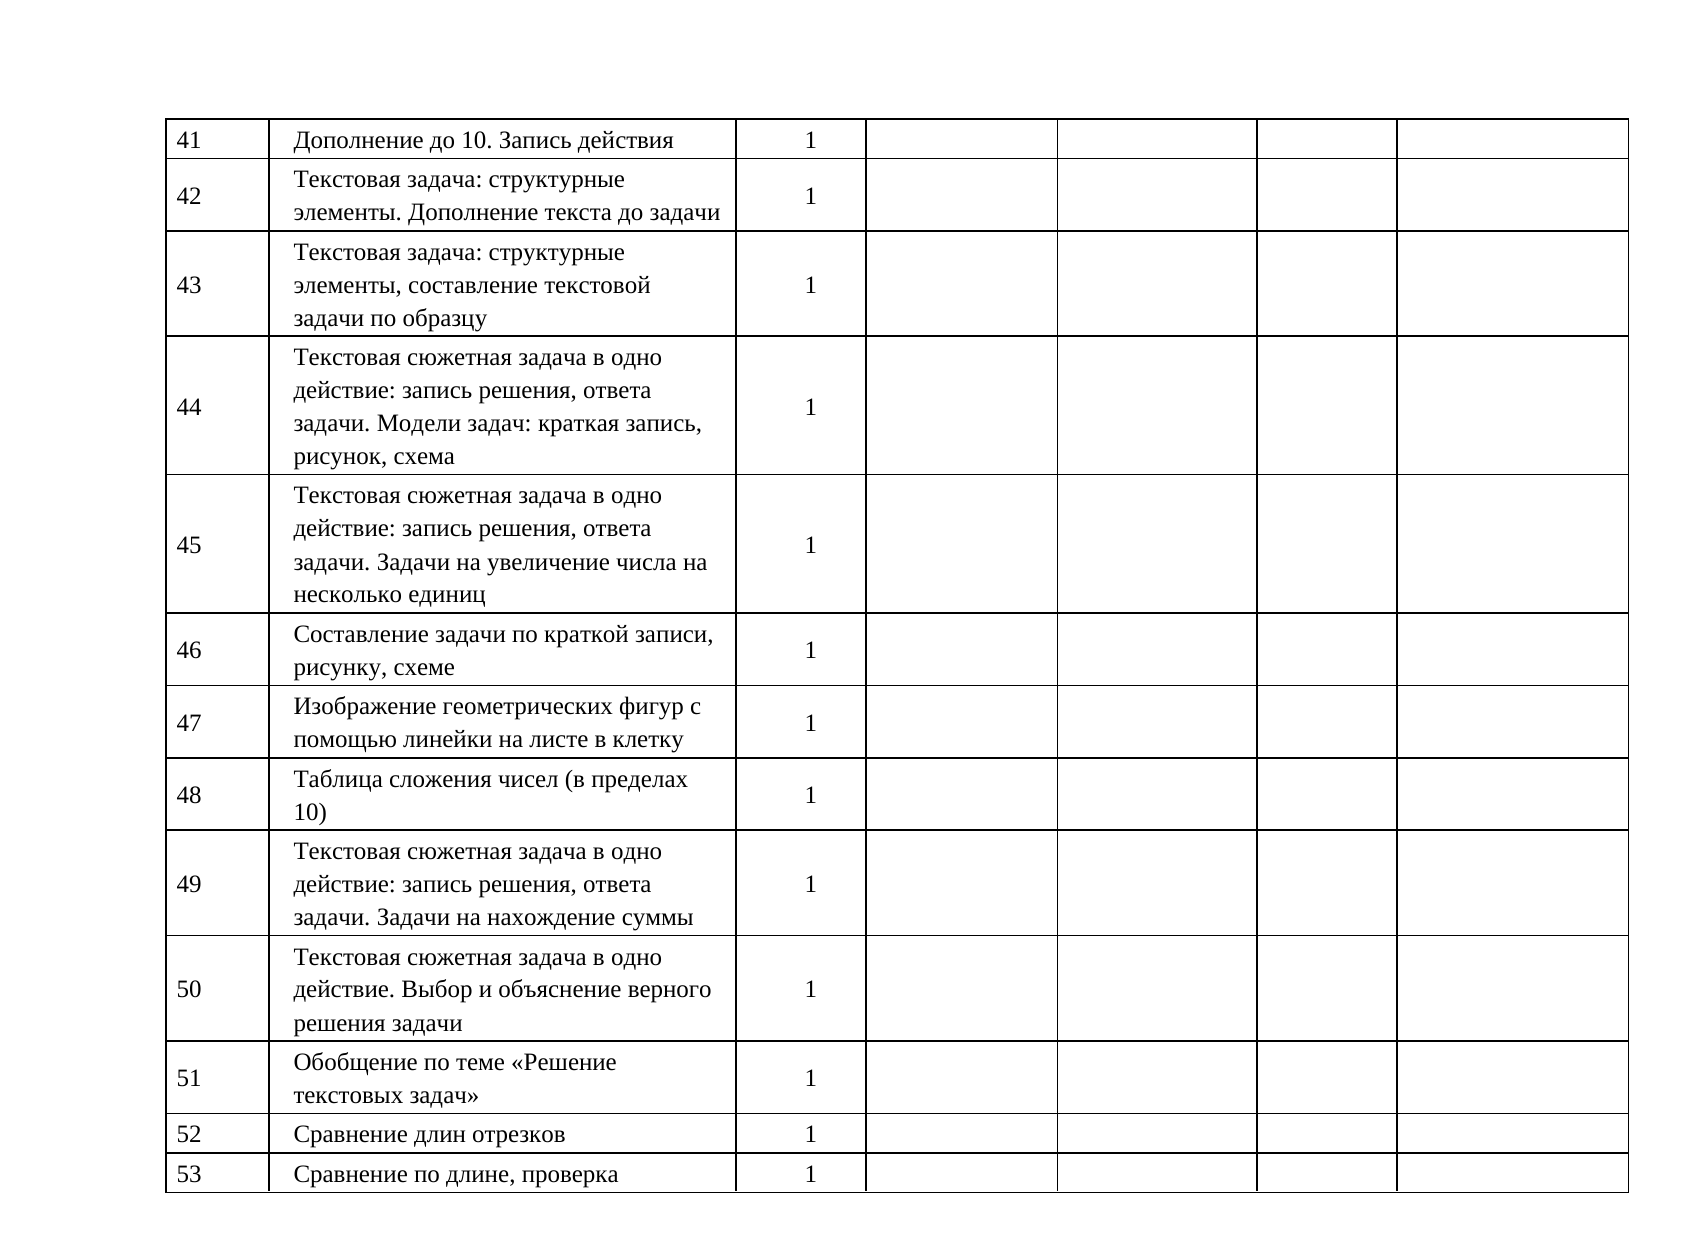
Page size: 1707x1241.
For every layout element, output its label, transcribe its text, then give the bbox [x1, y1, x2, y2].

table_cell Изображение геометрических фигур с помощью линейки на листе в клетку [270, 686, 735, 757]
table_cell [867, 614, 1057, 684]
table_cell [1398, 337, 1628, 474]
table_cell 1 [737, 1154, 865, 1191]
table_cell [867, 1154, 1057, 1191]
table_cell 42 [167, 159, 268, 230]
table_cell [1058, 759, 1256, 829]
table_cell [1258, 936, 1396, 1040]
table_cell [867, 232, 1057, 335]
table_cell [867, 337, 1057, 474]
table_cell 1 [737, 831, 865, 935]
table_cell [867, 159, 1057, 230]
table_cell [1398, 1042, 1628, 1113]
table_cell 45 [167, 475, 268, 612]
table_cell [1398, 686, 1628, 757]
table_cell [867, 936, 1057, 1040]
table_cell [867, 831, 1057, 935]
table_cell [1398, 614, 1628, 684]
table_cell [1398, 120, 1628, 157]
table_cell 1 [737, 614, 865, 684]
table_cell Текстовая сюжетная задача в одно действие: запись решения, ответа задачи. Задачи на увеличение числа на несколько единиц [270, 475, 735, 612]
table_cell [1398, 1114, 1628, 1152]
table_cell 44 [167, 337, 268, 474]
table_cell [1258, 159, 1396, 230]
table_cell Текстовая задача: структурные элементы. Дополнение текста до задачи [270, 159, 735, 230]
table_cell 47 [167, 686, 268, 757]
table_cell 46 [167, 614, 268, 684]
table_cell Составление задачи по краткой записи, рисунку, схеме [270, 614, 735, 684]
table_cell [1398, 1154, 1628, 1191]
table_cell [1058, 1042, 1256, 1113]
table_cell 41 [167, 120, 268, 157]
table_cell [1398, 159, 1628, 230]
table_cell [1398, 232, 1628, 335]
table_cell Текстовая сюжетная задача в одно действие: запись решения, ответа задачи. Задачи на нахождение суммы [270, 831, 735, 935]
table_cell Сравнение длин отрезков [270, 1114, 735, 1152]
table_cell 1 [737, 1042, 865, 1113]
table_cell [1258, 831, 1396, 935]
table_cell [867, 686, 1057, 757]
table_cell 1 [737, 759, 865, 829]
table_cell [1058, 232, 1256, 335]
table_cell Обобщение по теме «Решение текстовых задач» [270, 1042, 735, 1113]
table_cell [1258, 232, 1396, 335]
table_cell [1258, 1114, 1396, 1152]
table_cell 53 [167, 1154, 268, 1191]
table_cell [1398, 831, 1628, 935]
table_cell [867, 1042, 1057, 1113]
table_cell 1 [737, 337, 865, 474]
table_cell [867, 1114, 1057, 1152]
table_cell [270, 1154, 735, 1191]
table_cell [1058, 831, 1256, 935]
table_cell [1258, 1154, 1396, 1191]
table_cell [1258, 686, 1396, 757]
table_cell [1058, 1114, 1256, 1152]
table_cell [1058, 159, 1256, 230]
table_cell 1 [737, 120, 865, 157]
table_cell [1058, 1154, 1256, 1191]
table_cell Текстовая сюжетная задача в одно действие. Выбор и объяснение верного решения задачи [270, 936, 735, 1040]
table_cell 50 [167, 936, 268, 1040]
table_cell [1058, 475, 1256, 612]
table_cell 1 [737, 232, 865, 335]
table_cell 49 [167, 831, 268, 935]
table_cell [1258, 614, 1396, 684]
table_cell 48 [167, 759, 268, 829]
table_cell 43 [167, 232, 268, 335]
table_cell [1258, 120, 1396, 157]
table_cell 1 [737, 686, 865, 757]
table_cell [1398, 475, 1628, 612]
table_cell Таблица сложения чисел (в пределах 10) [270, 759, 735, 829]
table_cell [1398, 759, 1628, 829]
table_cell Дополнение до 10. Запись действия [270, 120, 735, 157]
table_cell [867, 120, 1057, 157]
table_cell [1398, 936, 1628, 1040]
table_cell [1258, 475, 1396, 612]
table_cell Текстовая задача: структурные элементы, составление текстовой задачи по образцу [270, 232, 735, 335]
table_cell [867, 759, 1057, 829]
table_cell [1058, 686, 1256, 757]
table_cell Текстовая сюжетная задача в одно действие: запись решения, ответа задачи. Модели задач: краткая запись, рисунок, схема [270, 337, 735, 474]
table_cell 1 [737, 1114, 865, 1152]
table_cell [1258, 759, 1396, 829]
table_cell 1 [737, 475, 865, 612]
table_cell [1058, 614, 1256, 684]
table_cell [1058, 936, 1256, 1040]
table_cell [1058, 337, 1256, 474]
table_cell 1 [737, 936, 865, 1040]
table_cell [1058, 120, 1256, 157]
table_cell 52 [167, 1114, 268, 1152]
table_cell 51 [167, 1042, 268, 1113]
table_cell [867, 475, 1057, 612]
table_cell [1258, 1042, 1396, 1113]
table_cell 1 [737, 159, 865, 230]
table_cell [1258, 337, 1396, 474]
